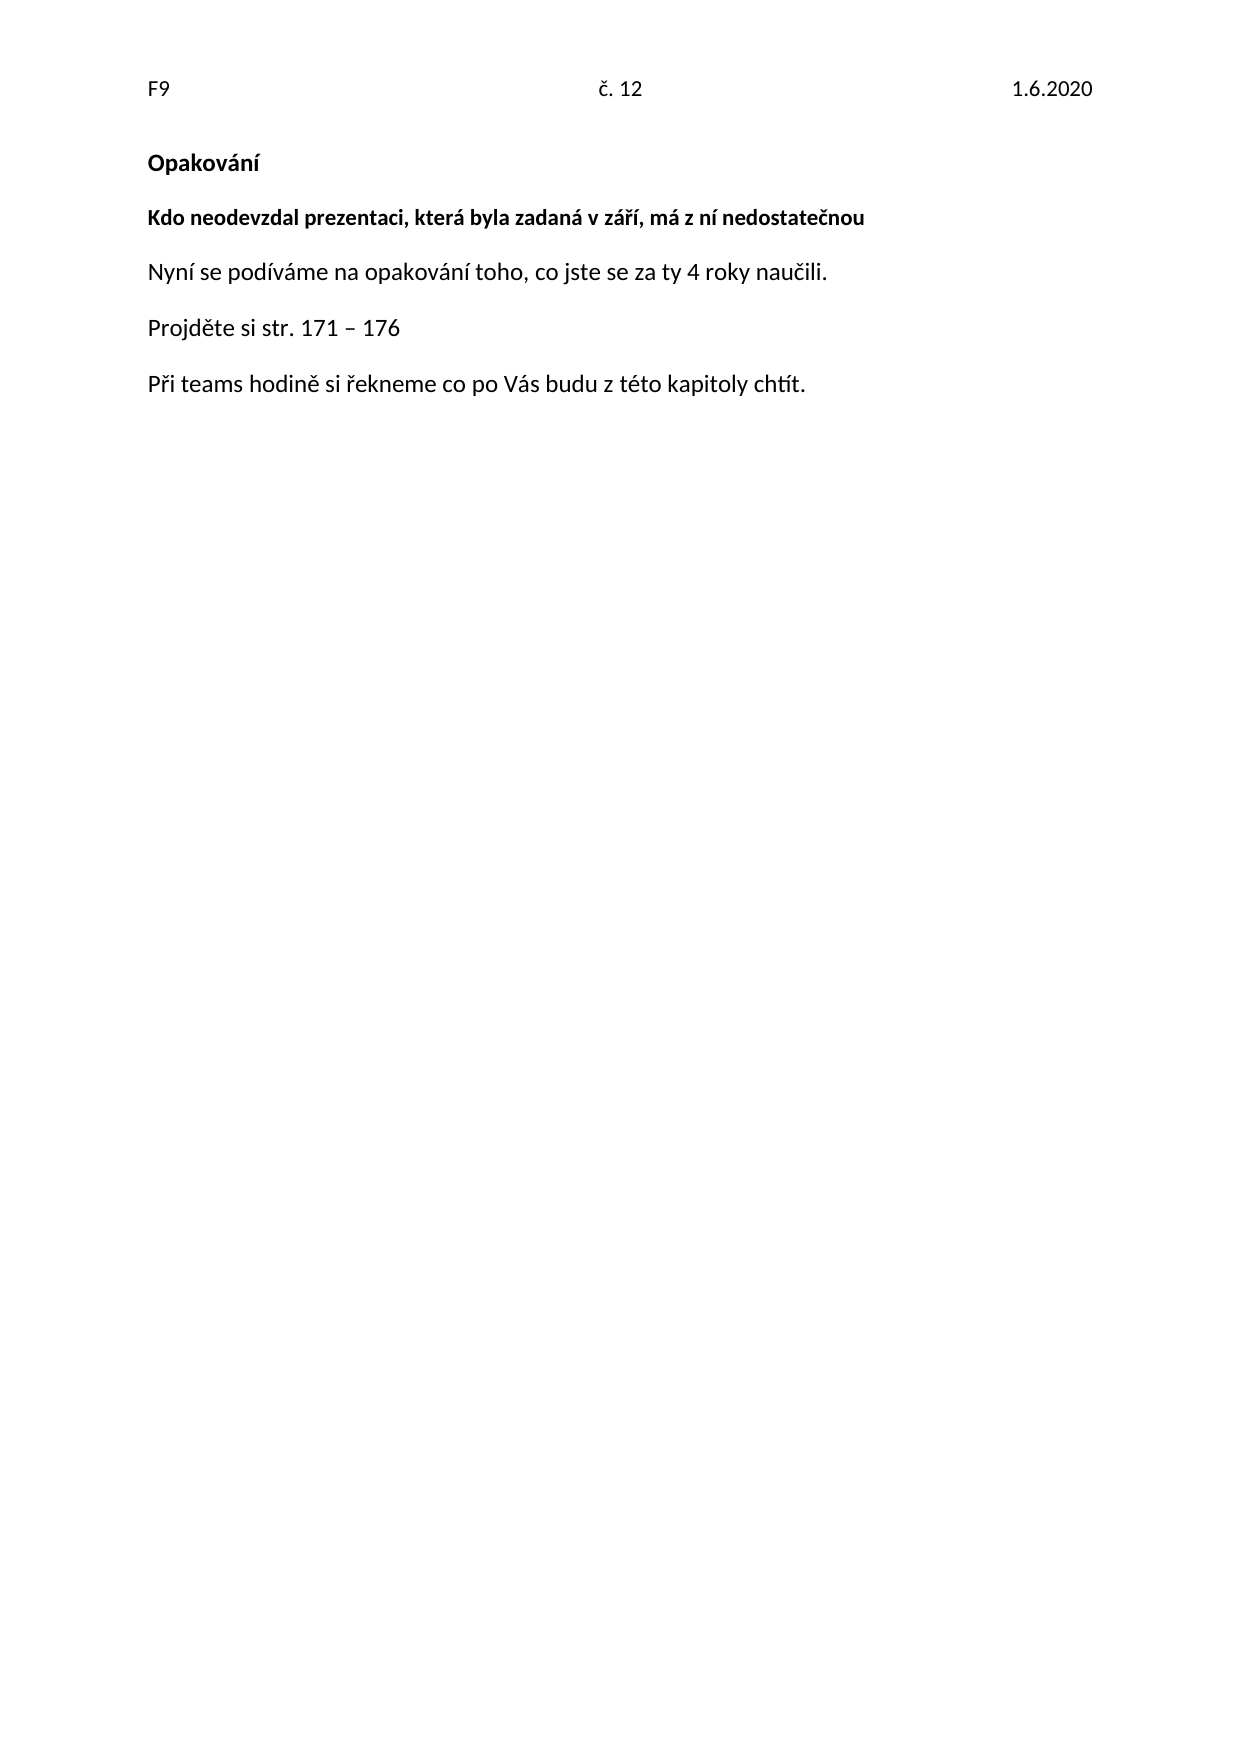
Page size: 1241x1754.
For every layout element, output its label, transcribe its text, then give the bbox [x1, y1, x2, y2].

text Při teams hodině si řekneme co po Vás budu z této kapitoly chtít. [148, 368, 1093, 399]
text Opakování [148, 148, 1093, 178]
text Kdo neodevzdal prezentaci, která byla zadaná v září, má z ní nedostatečnou [148, 203, 1093, 231]
text Projděte si str. 171 – 176 [148, 312, 1093, 343]
text Nyní se podíváme na opakování toho, co jste se za ty 4 roky naučili. [148, 256, 1093, 287]
